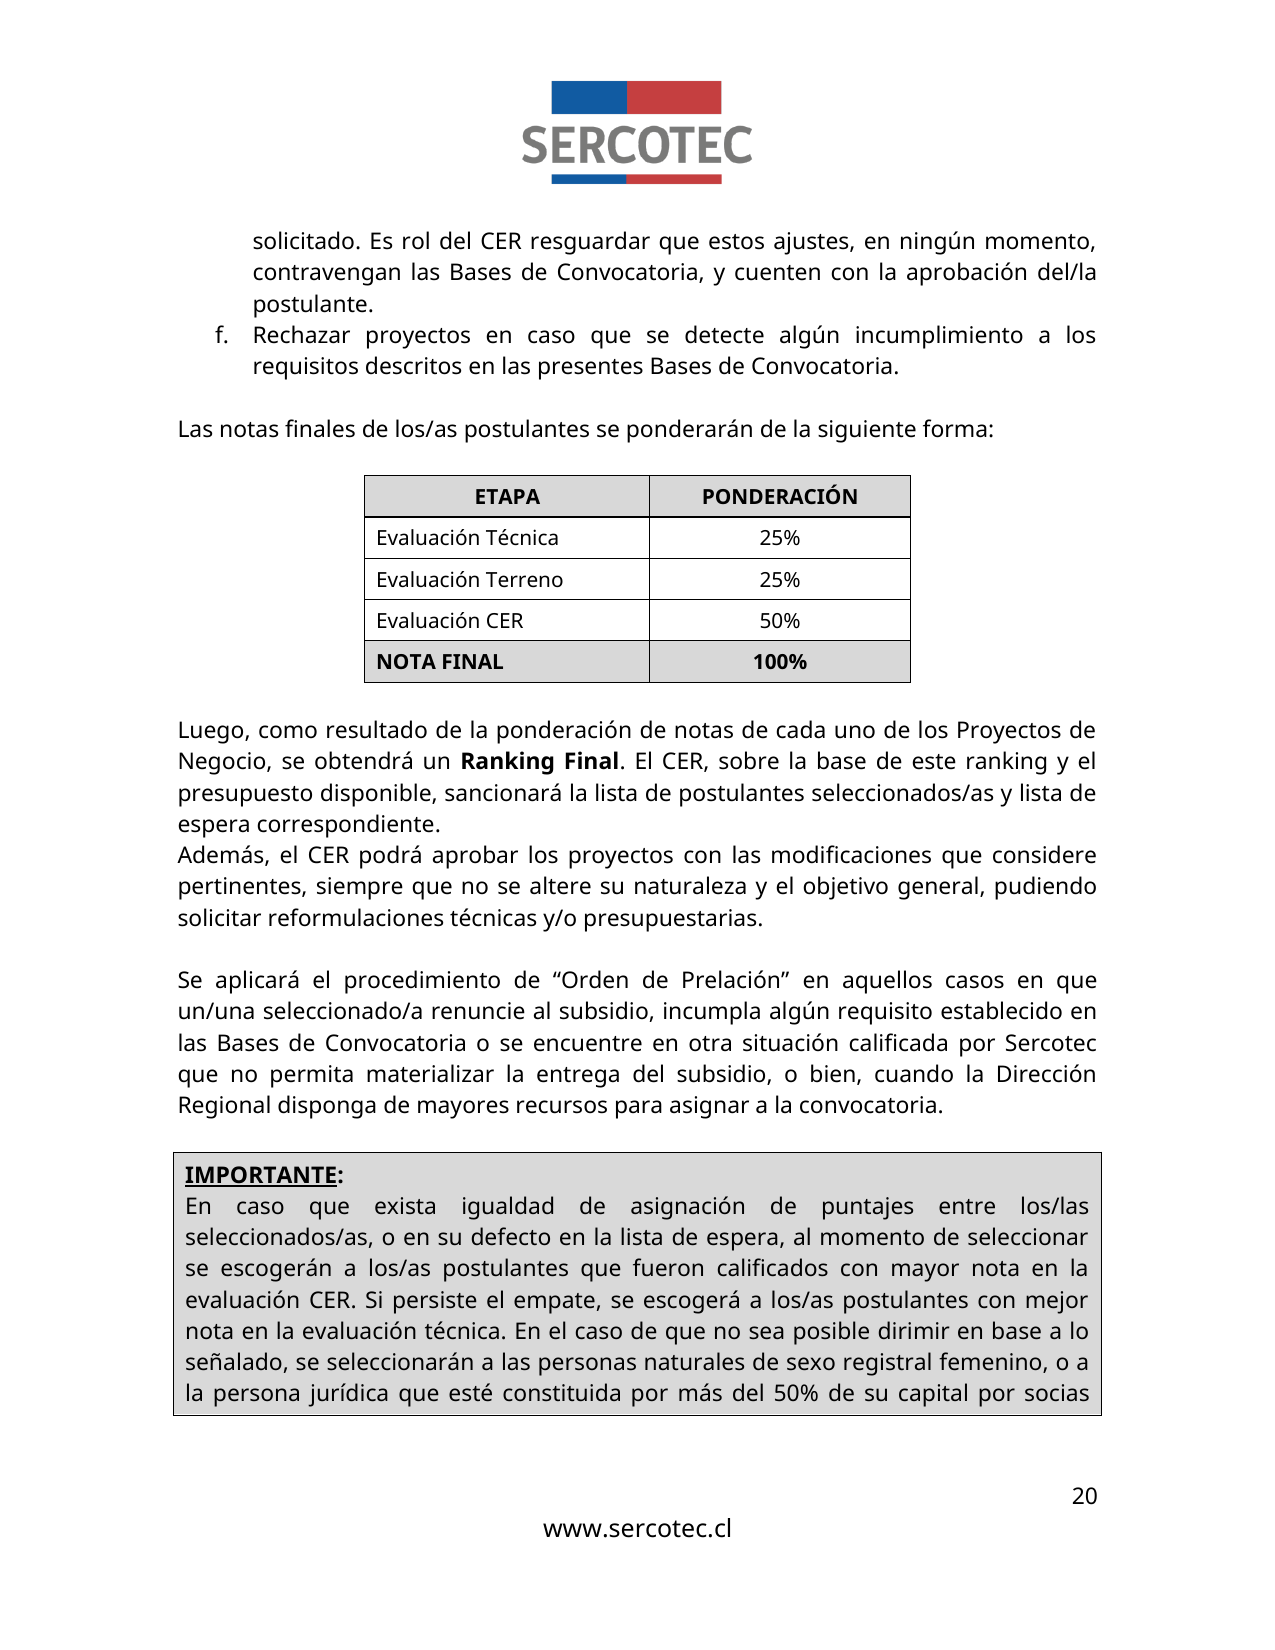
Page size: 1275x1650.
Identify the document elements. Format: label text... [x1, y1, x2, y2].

table_cell Evaluación CER [365, 600, 649, 640]
table_header ETAPA [365, 476, 649, 516]
table_cell 50% [650, 600, 910, 640]
text Luego, como resultado de la ponderación de notas de cada uno de los Proyectos de Negocio, se obtendrá un Ranking Final. El CER, sobre la base de este ranking y el presupuesto disponible, sancionará la lista de postulantes seleccionados/as y lista de espera correspondiente. [177, 714, 1098, 839]
table_cell Evaluación Terreno [365, 559, 649, 599]
table_cell 100% [650, 641, 910, 682]
table_cell 25% [650, 518, 910, 558]
table_cell Evaluación Técnica [365, 518, 649, 558]
table_cell 25% [650, 559, 910, 599]
text Se aplicará el procedimiento de “Orden de Prelación” en aquellos casos en que un/una seleccionado/a renuncie al subsidio, incumpla algún requisito establecido en las Bases de Convocatoria o se encuentre en otra situación calificada por Sercotec que no permita materializar la entrega del subsidio, o bien, cuando la Dirección Regional disponga de mayores recursos para asignar a la convocatoria. [177, 964, 1098, 1120]
picture [512, 73, 763, 194]
text Además, el CER podrá aprobar los proyectos con las modificaciones que considere pertinentes, siempre que no se altere su naturaleza y el objetivo general, pudiendo solicitar reformulaciones técnicas y/o presupuestarias. [177, 839, 1098, 933]
table_header PONDERACIÓN [650, 476, 910, 516]
text Las notas finales de los/as postulantes se ponderarán de la siguiente forma: [177, 412, 1098, 444]
list Rechazar proyectos en caso que se detecte algún incumplimiento a los requisitos descritos en las presentes Bases de Convocatoria. [215, 319, 1098, 381]
table_cell NOTA FINAL [365, 641, 649, 682]
